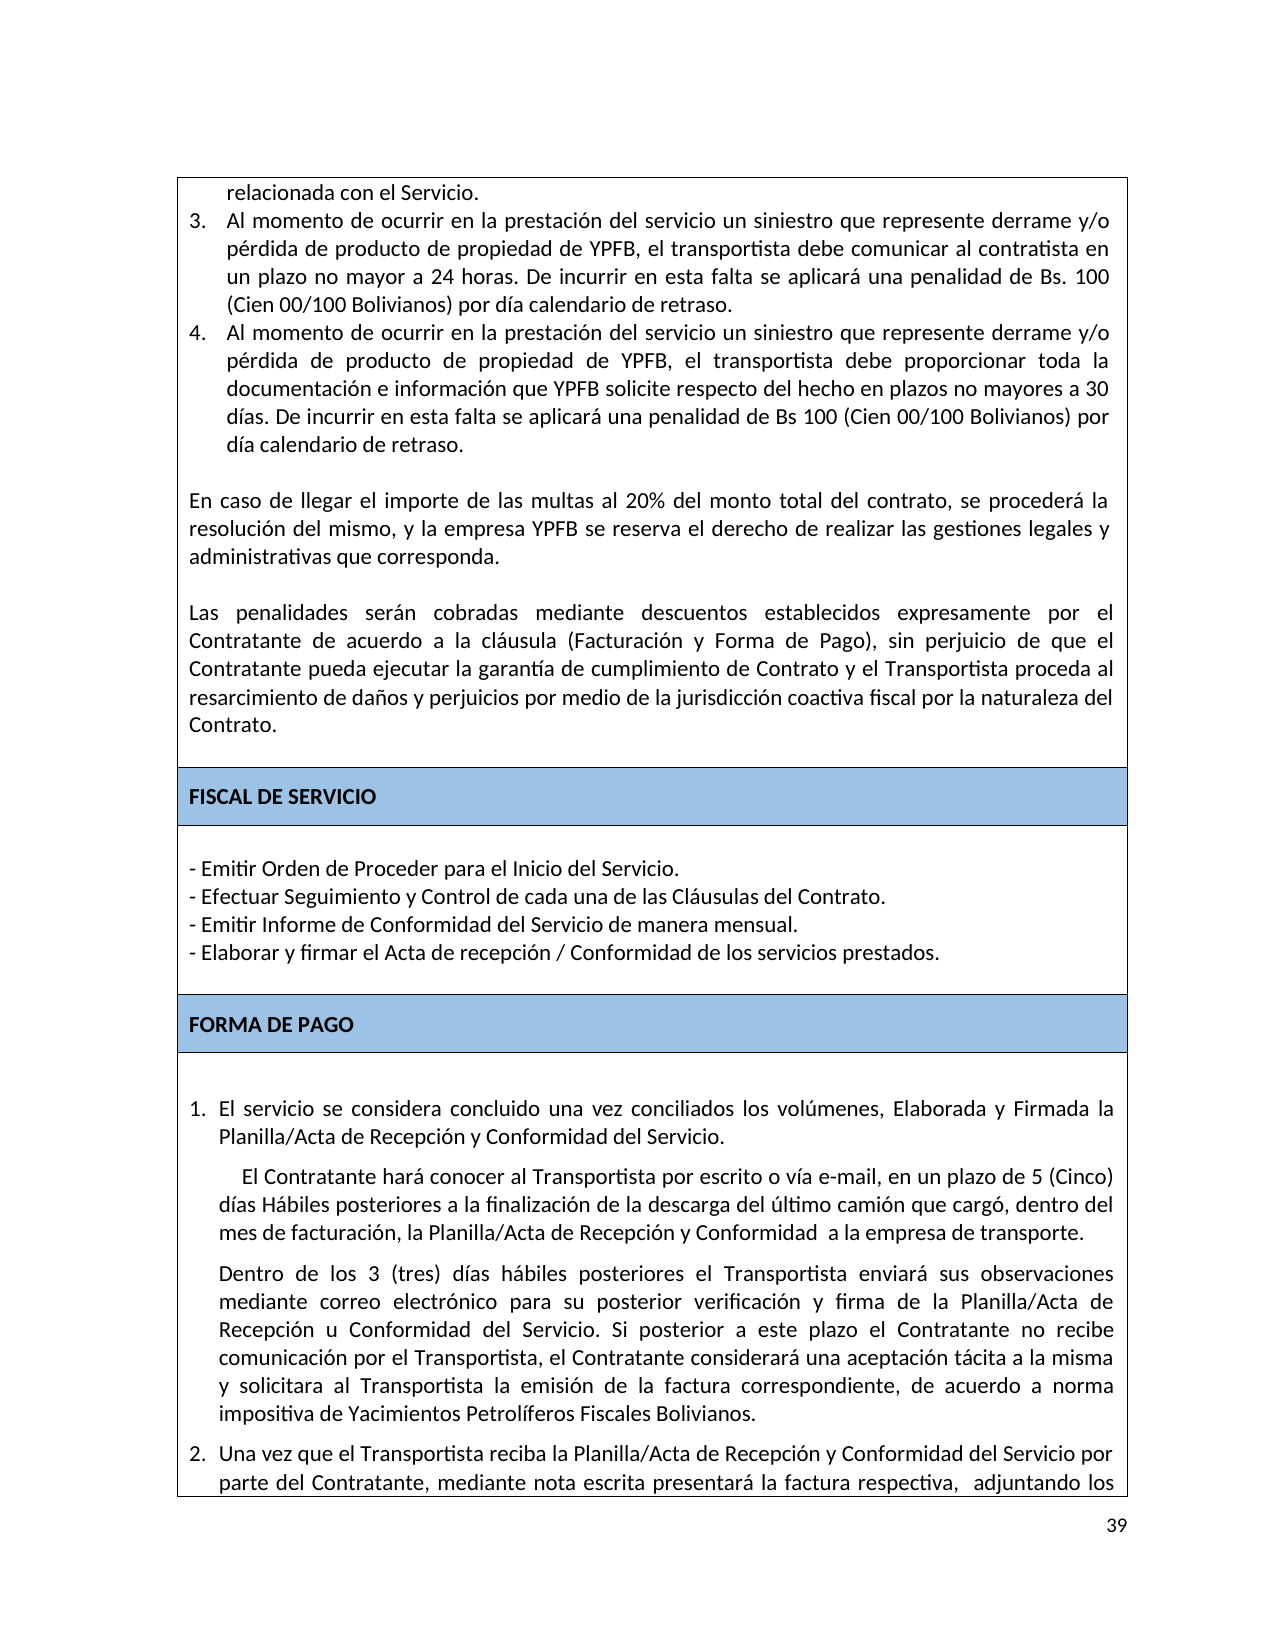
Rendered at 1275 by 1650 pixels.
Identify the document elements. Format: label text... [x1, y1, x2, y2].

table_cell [178, 1053, 1127, 1496]
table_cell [178, 178, 1127, 767]
table_cell FORMA DE PAGO [178, 995, 1127, 1052]
table_cell FISCAL DE SERVICIO [178, 768, 1127, 825]
table_cell - Emitir Orden de Proceder para el Inicio del Servicio. - Efectuar Seguimiento y Control de cada una de las Cláusulas del Contrato. - Emitir Informe de Conformidad del Servicio de manera mensual. - Elaborar y firmar el Acta de recepción / Conformidad de los servicios prestados. [178, 826, 1127, 994]
